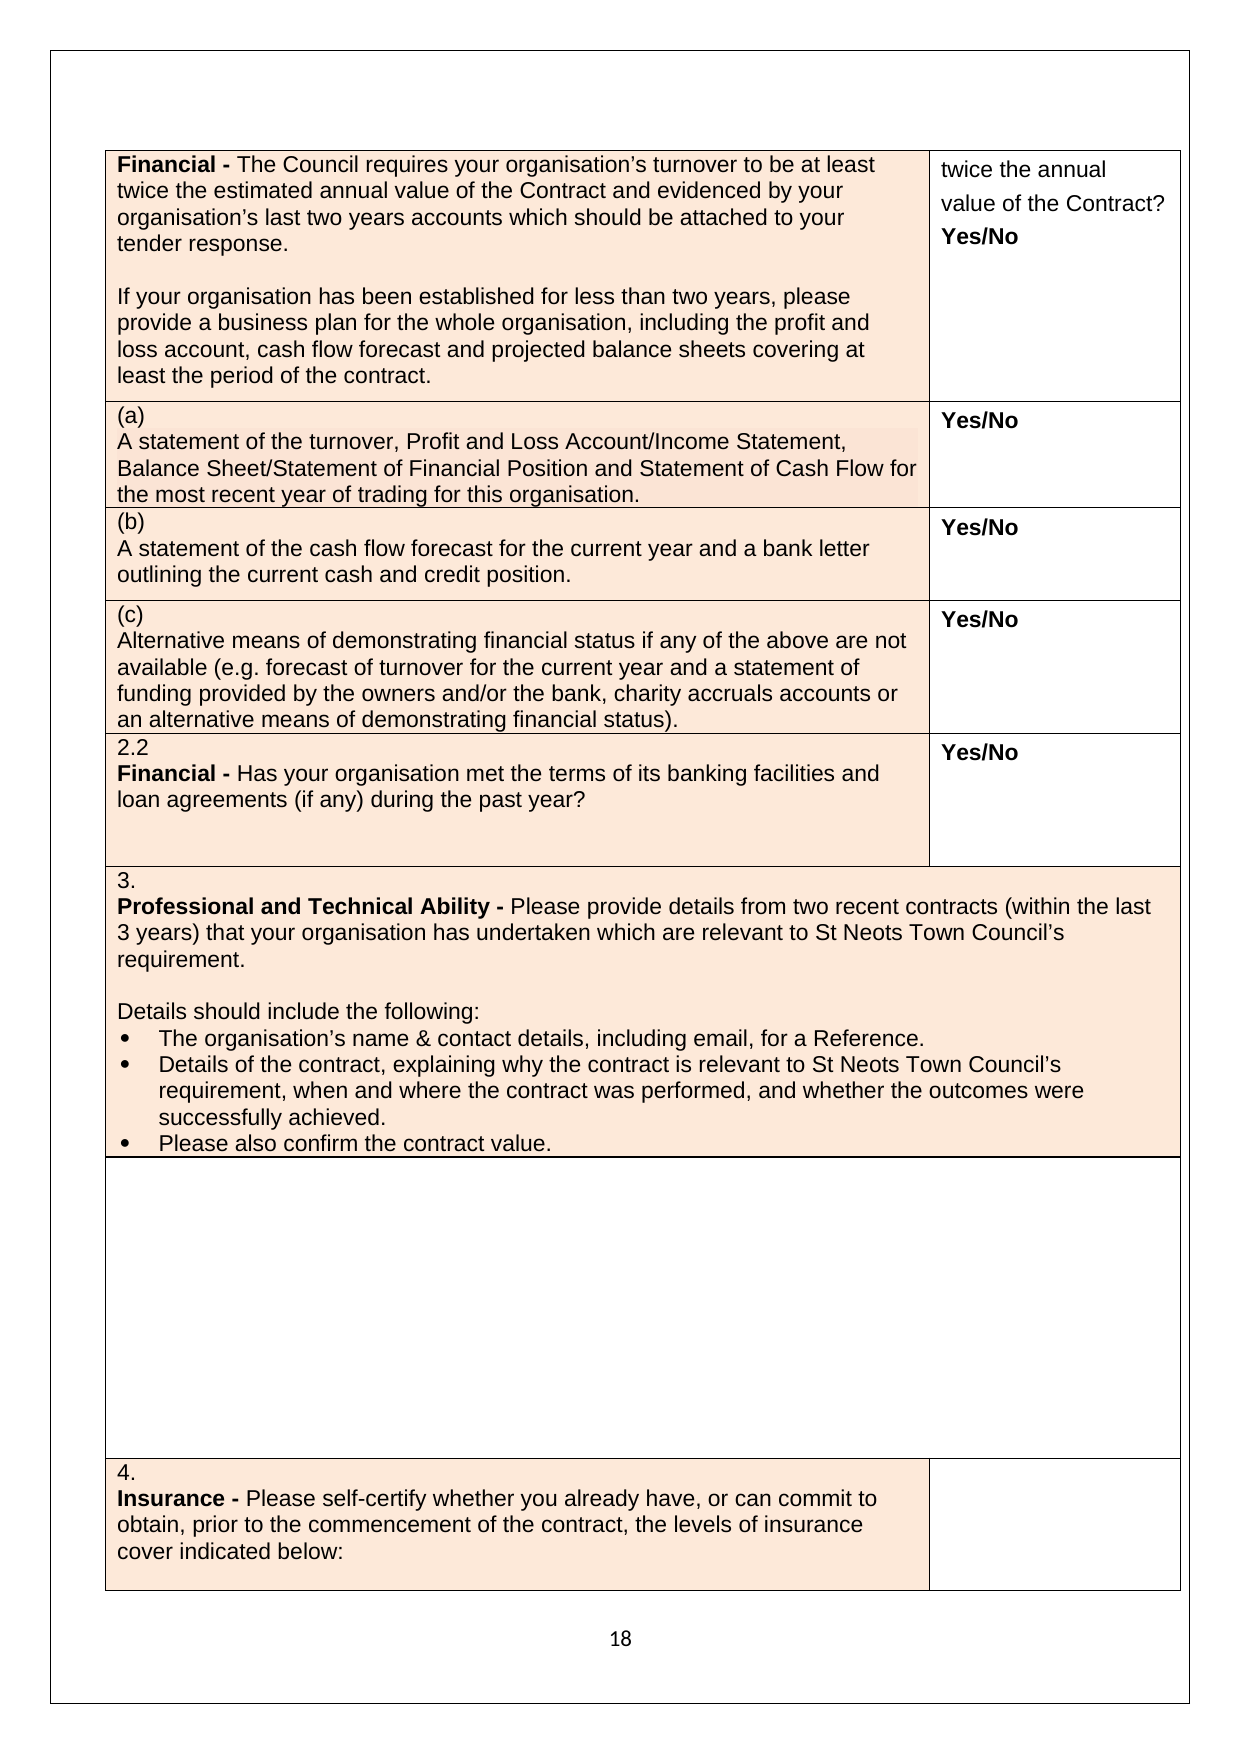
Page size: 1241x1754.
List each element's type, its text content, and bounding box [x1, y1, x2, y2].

table_cell 3. Professional and Technical Ability - Please provide details from two recent contracts (within the last 3 years) that your organisation has undertaken which are relevant to St Neots Town Council’s requirement. Details should include the following: The organisation’s name & contact details, including email, for a Reference. Details of the contract, explaining why the contract is relevant to St Neots Town Council’s requirement, when and where the contract was performed, and whether the outcomes were successfully achieved. Please also confirm the contract value. [106, 867, 1180, 1156]
table_cell Yes/No [930, 402, 1180, 507]
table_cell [106, 1459, 929, 1590]
table_cell Yes/No [930, 734, 1180, 866]
table_cell (b) A statement of the cash flow forecast for the current year and a bank letter outlining the current cash and credit position. [106, 508, 929, 600]
table_cell [930, 1459, 1180, 1590]
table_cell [930, 151, 1180, 401]
table_cell (c) Alternative means of demonstrating financial status if any of the above are not available (e.g. forecast of turnover for the current year and a statement of funding provided by the owners and/or the bank, charity accruals accounts or an alternative means of demonstrating financial status). [106, 601, 929, 733]
table_cell [106, 1158, 1180, 1457]
table_cell Yes/No [930, 508, 1180, 600]
table_cell (a) A statement of the turnover, Profit and Loss Account/Income Statement, Balance Sheet/Statement of Financial Position and Statement of Cash Flow for the most recent year of trading for this organisation. [106, 402, 929, 507]
table_cell 2.2 Financial - Has your organisation met the terms of its banking facilities and loan agreements (if any) during the past year? [106, 734, 929, 866]
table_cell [106, 151, 929, 401]
table_cell Yes/No [930, 601, 1180, 733]
